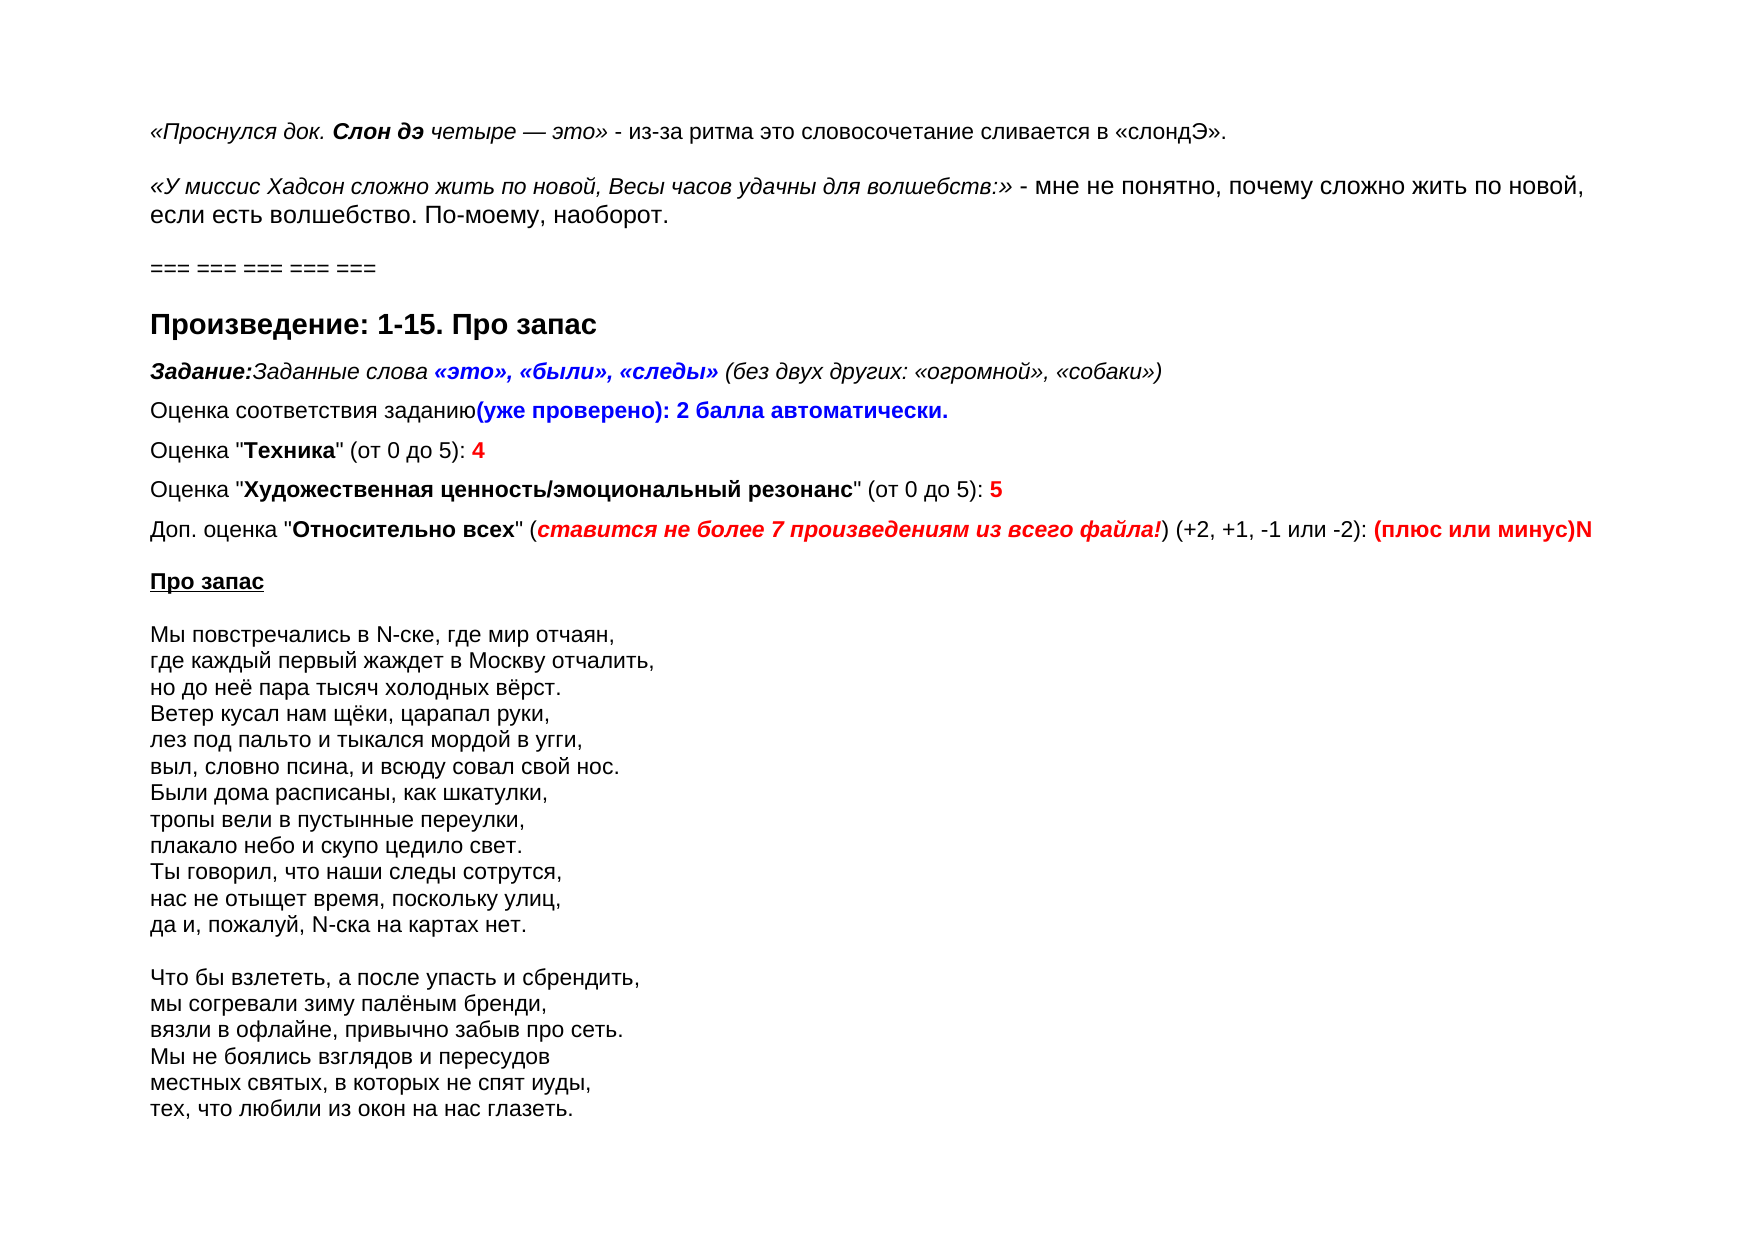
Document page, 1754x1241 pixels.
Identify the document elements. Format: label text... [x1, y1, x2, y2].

text да и, пожалуй, N-ска на картах нет. [150, 911, 1604, 937]
text тропы вели в пустынные переулки, [150, 806, 1604, 832]
text но до неё пара тысяч холодных вёрст. [150, 674, 1604, 700]
text Оценка "Художественная ценность/эмоциональный резонанс" (от 0 до 5): 5 [150, 476, 1604, 502]
text «Проснулся док. Слон дэ четыре — это» - из-за ритма это словосочетание сливается в «слондЭ». [150, 118, 1604, 144]
text Оценка соответствия заданию(уже проверено): 2 балла автоматически. [150, 397, 1604, 423]
text Оценка "Техника" (от 0 до 5): 4 [150, 437, 1604, 463]
text выл, словно псина, и всюду совал свой нос. [150, 753, 1604, 779]
text Что бы взлететь, а после упасть и сбрендить, [150, 964, 1604, 990]
text Произведение: 1-15. Про запас [150, 307, 1604, 341]
text нас не отыщет время, поскольку улиц, [150, 884, 1604, 911]
text тех, что любили из окон на нас глазеть. [150, 1095, 1604, 1122]
text местных святых, в которых не спят иуды, [150, 1069, 1604, 1095]
text Мы повстречались в N-ске, где мир отчаян, [150, 621, 1604, 647]
text где каждый первый жаждет в Москву отчалить, [150, 647, 1604, 674]
text Доп. оценка "Относительно всех" (ставится не более 7 произведениям из всего файла!) (+2, +1, -1 или -2): (плюс или минус)N [150, 516, 1604, 542]
text Ветер кусал нам щёки, царапал руки, [150, 700, 1604, 726]
text «У миссис Хадсон сложно жить по новой, Весы часов удачны для волшебств:» - мне не понятно, почему сложно жить по новой, если есть волшебство. По-моему, наоборот. [150, 171, 1604, 228]
text === === === === === [150, 255, 1604, 281]
text мы согревали зиму палёным бренди, [150, 990, 1604, 1016]
text плакало небо и скупо цедило свет. [150, 832, 1604, 858]
text Ты говорил, что наши следы сотрутся, [150, 858, 1604, 884]
text вязли в офлайне, привычно забыв про сеть. [150, 1016, 1604, 1043]
text Про запас [150, 568, 1604, 595]
text Были дома расписаны, как шкатулки, [150, 779, 1604, 806]
text лез под пальто и тыкался мордой в угги, [150, 726, 1604, 753]
text Задание:Заданные слова «это», «были», «следы» (без двух других: «огромной», «собаки») [150, 358, 1604, 384]
text Мы не боялись взглядов и пересудов [150, 1043, 1604, 1069]
